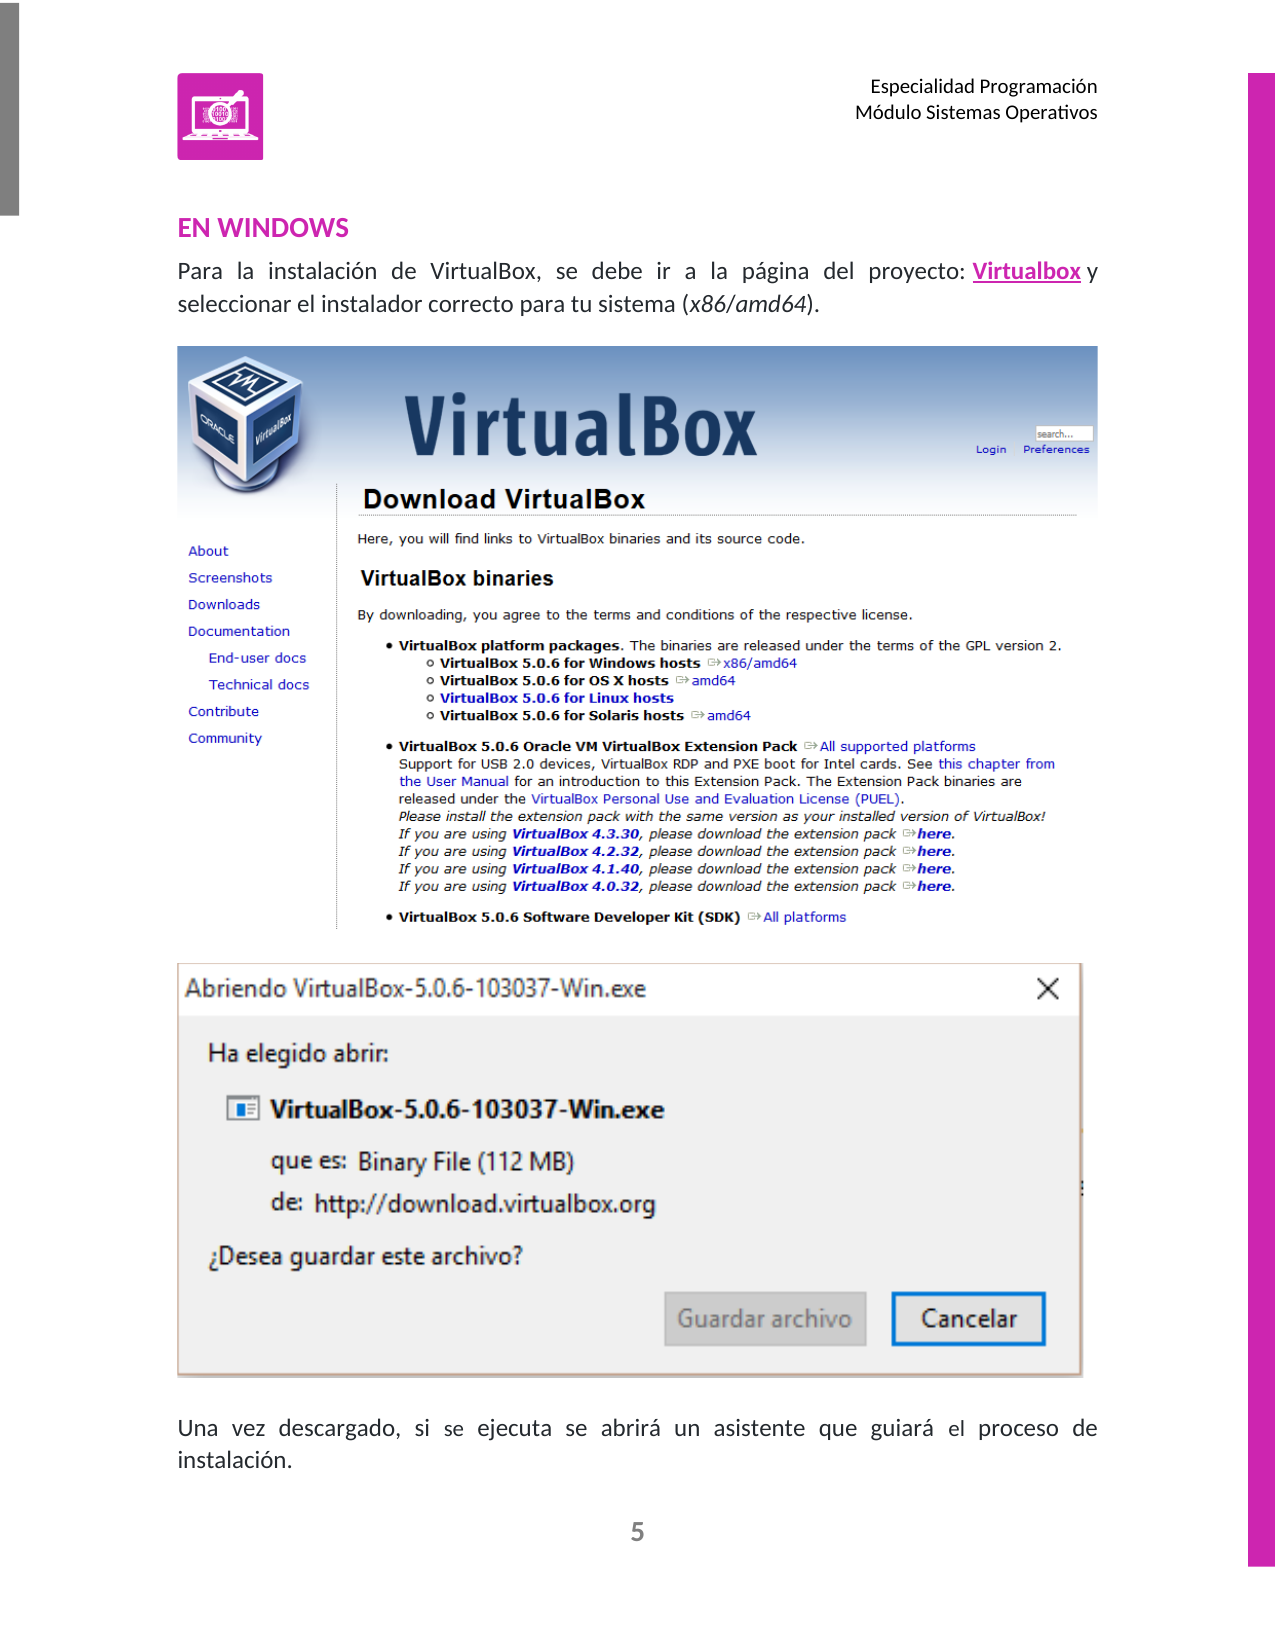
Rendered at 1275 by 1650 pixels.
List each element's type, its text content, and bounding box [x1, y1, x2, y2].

picture [177, 73, 264, 160]
picture [177, 963, 1084, 1378]
text Para la instalación de VirtualBox, se debe ir a la página del proyecto: Virtualbox y seleccionar el instalador correcto para tu sistema (x86/amd64). [177, 255, 1098, 319]
text Una vez descargado, si se ejecuta se abrirá un asistente que guiará el proceso de instalación. [177, 1412, 1098, 1475]
subtitle EN WINDOWS [177, 209, 1098, 244]
picture [177, 346, 1098, 930]
